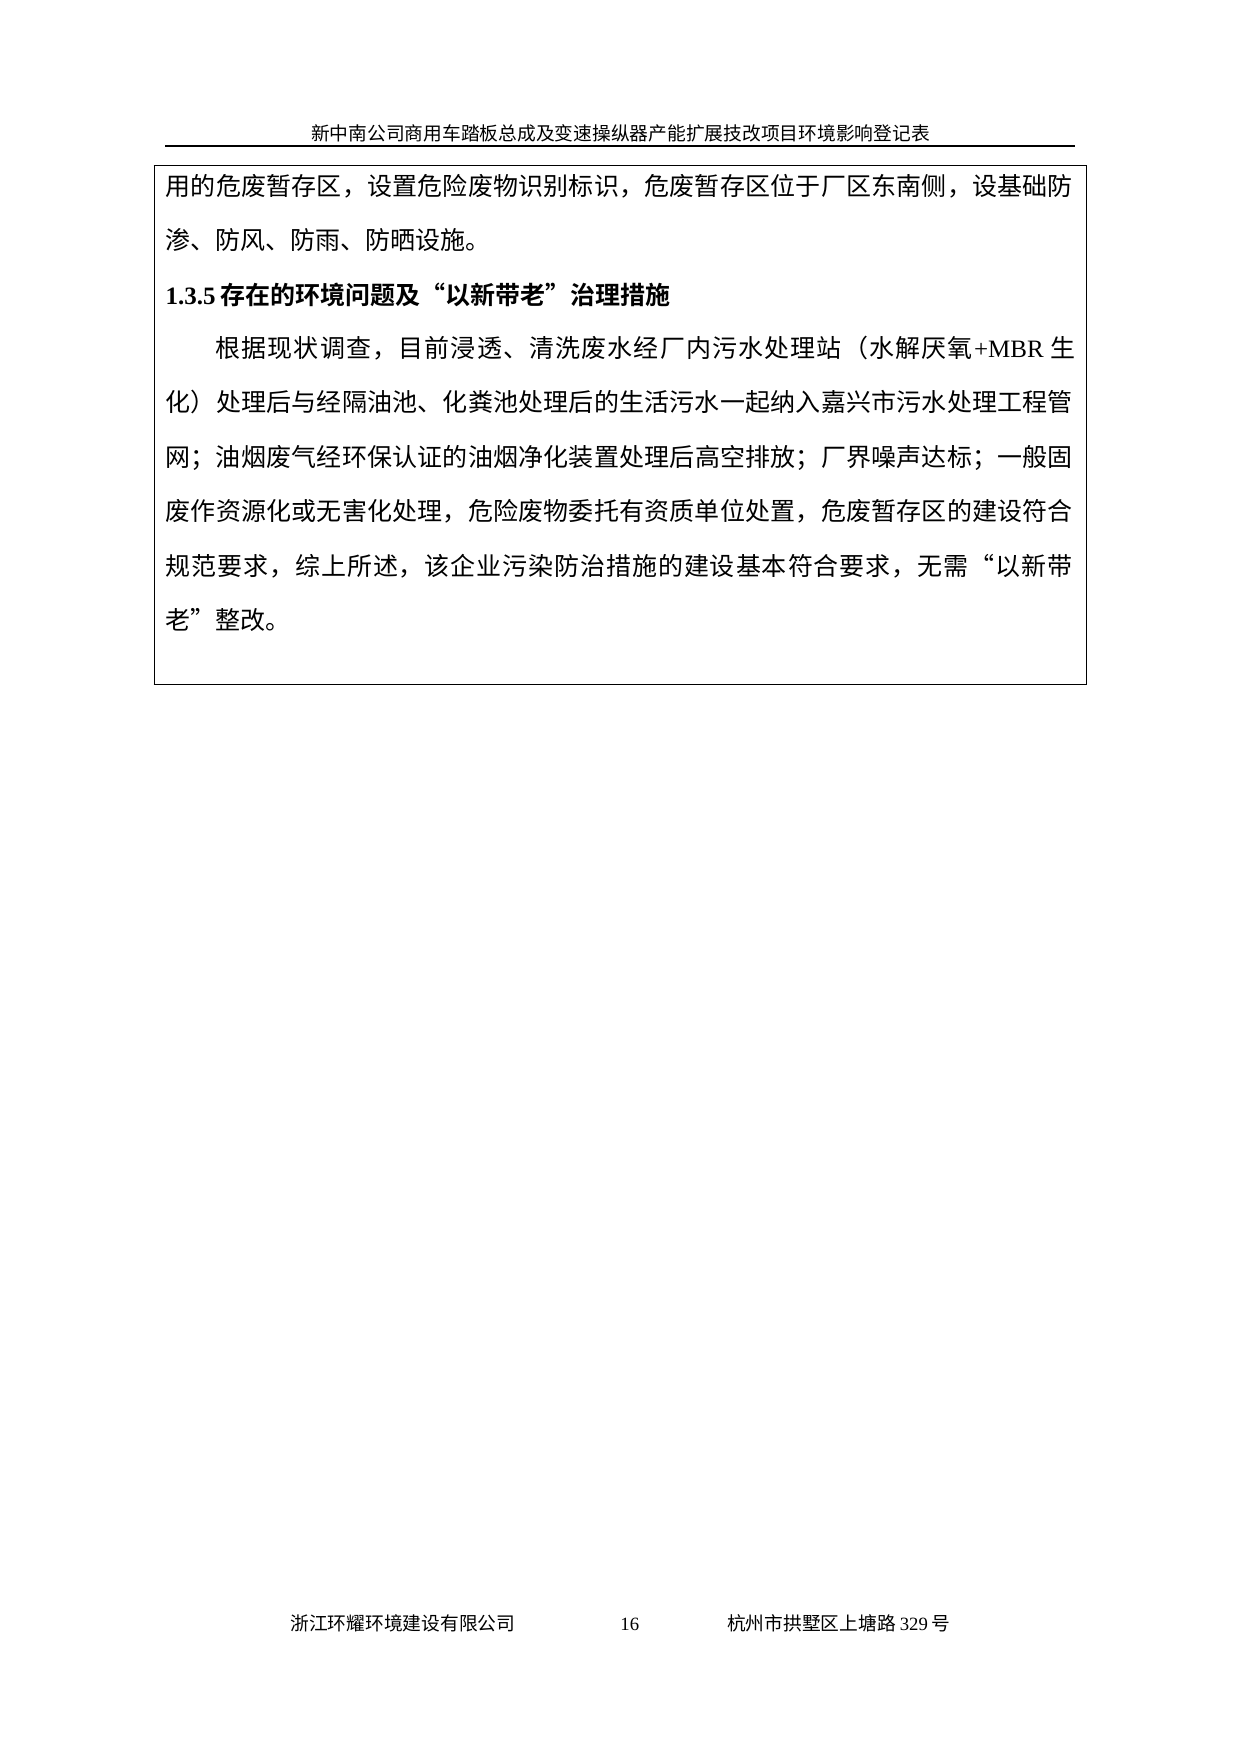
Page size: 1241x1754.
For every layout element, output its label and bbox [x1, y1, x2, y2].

table_cell [155, 166, 1086, 683]
